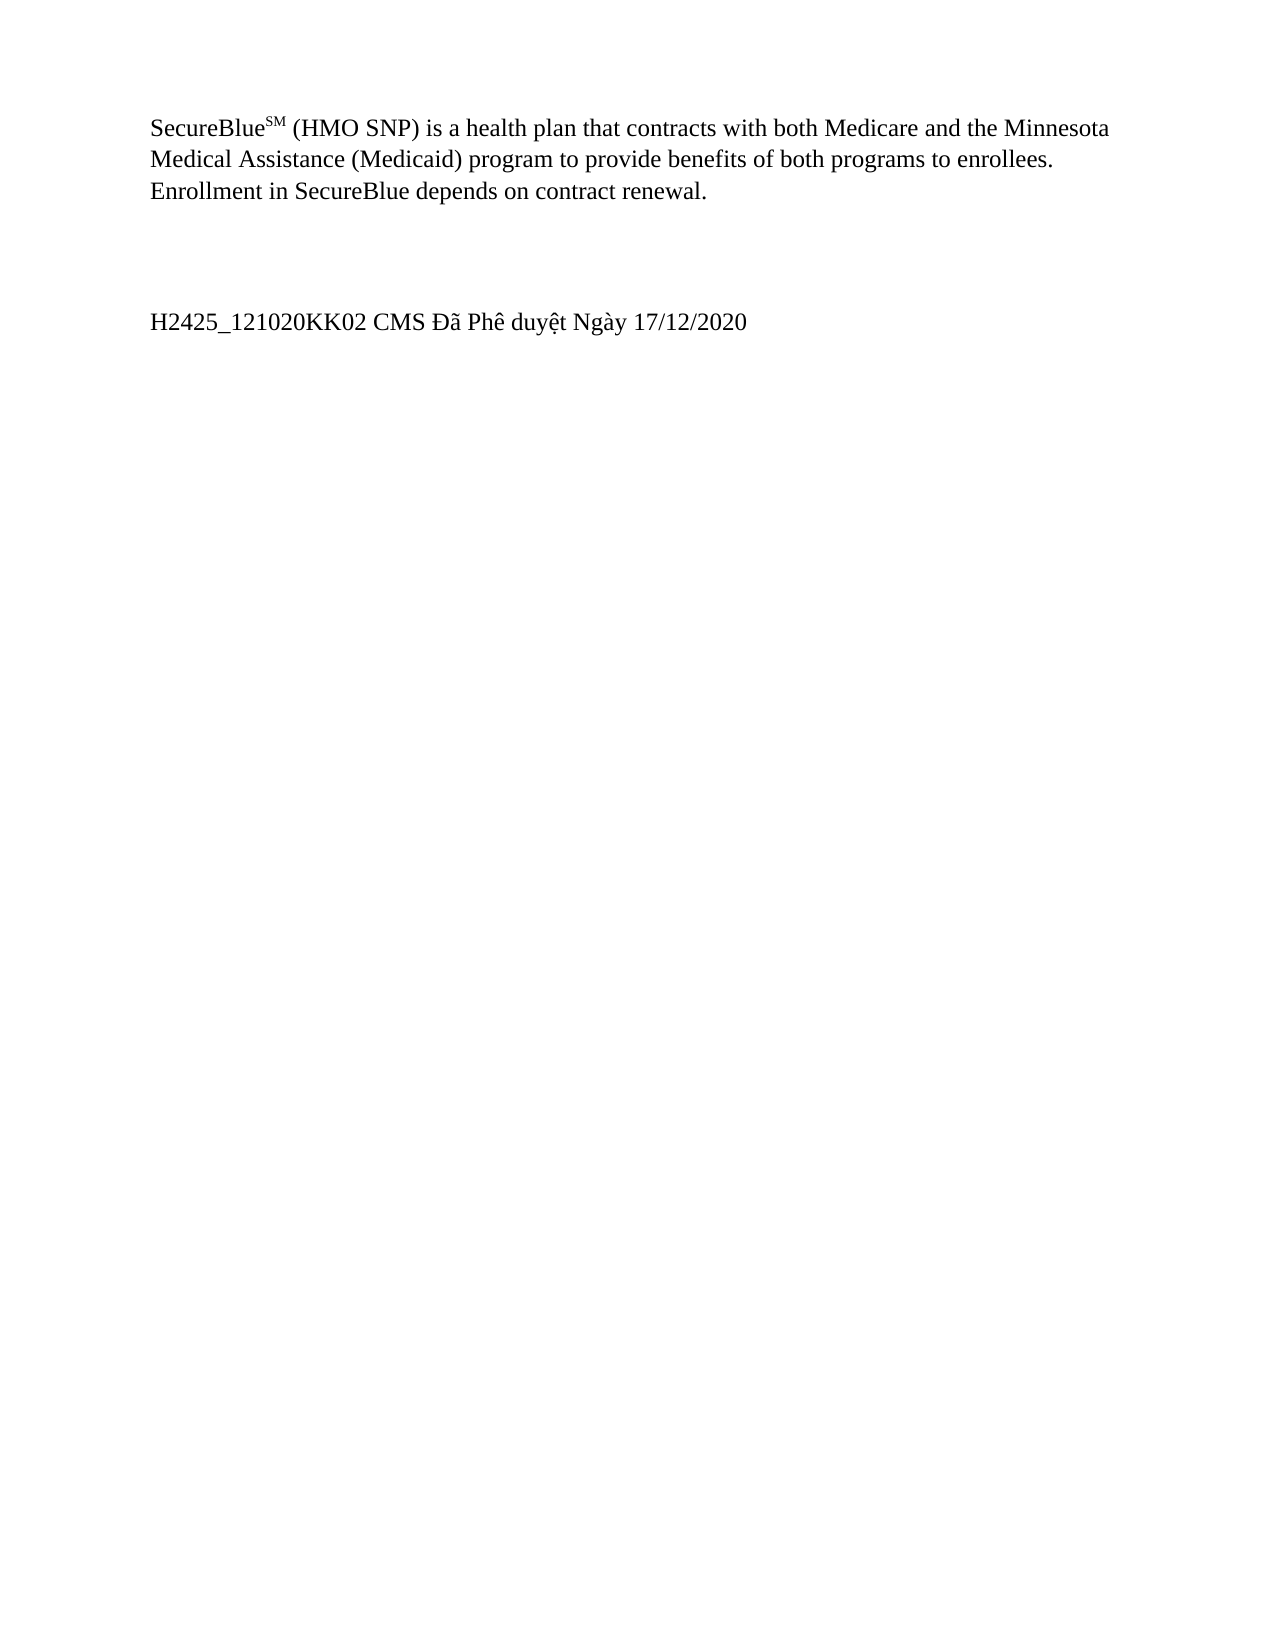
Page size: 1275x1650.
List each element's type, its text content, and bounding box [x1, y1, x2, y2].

text H2425_121020KK02 CMS Đã Phê duyệt Ngày 17/12/2020 [150, 305, 1172, 337]
text SecureBlueSM (HMO SNP) is a health plan that contracts with both Medicare and the Minnesota Medical Assistance (Medicaid) program to provide benefits of both programs to enrollees. Enrollment in SecureBlue depends on contract renewal. [150, 112, 1172, 205]
